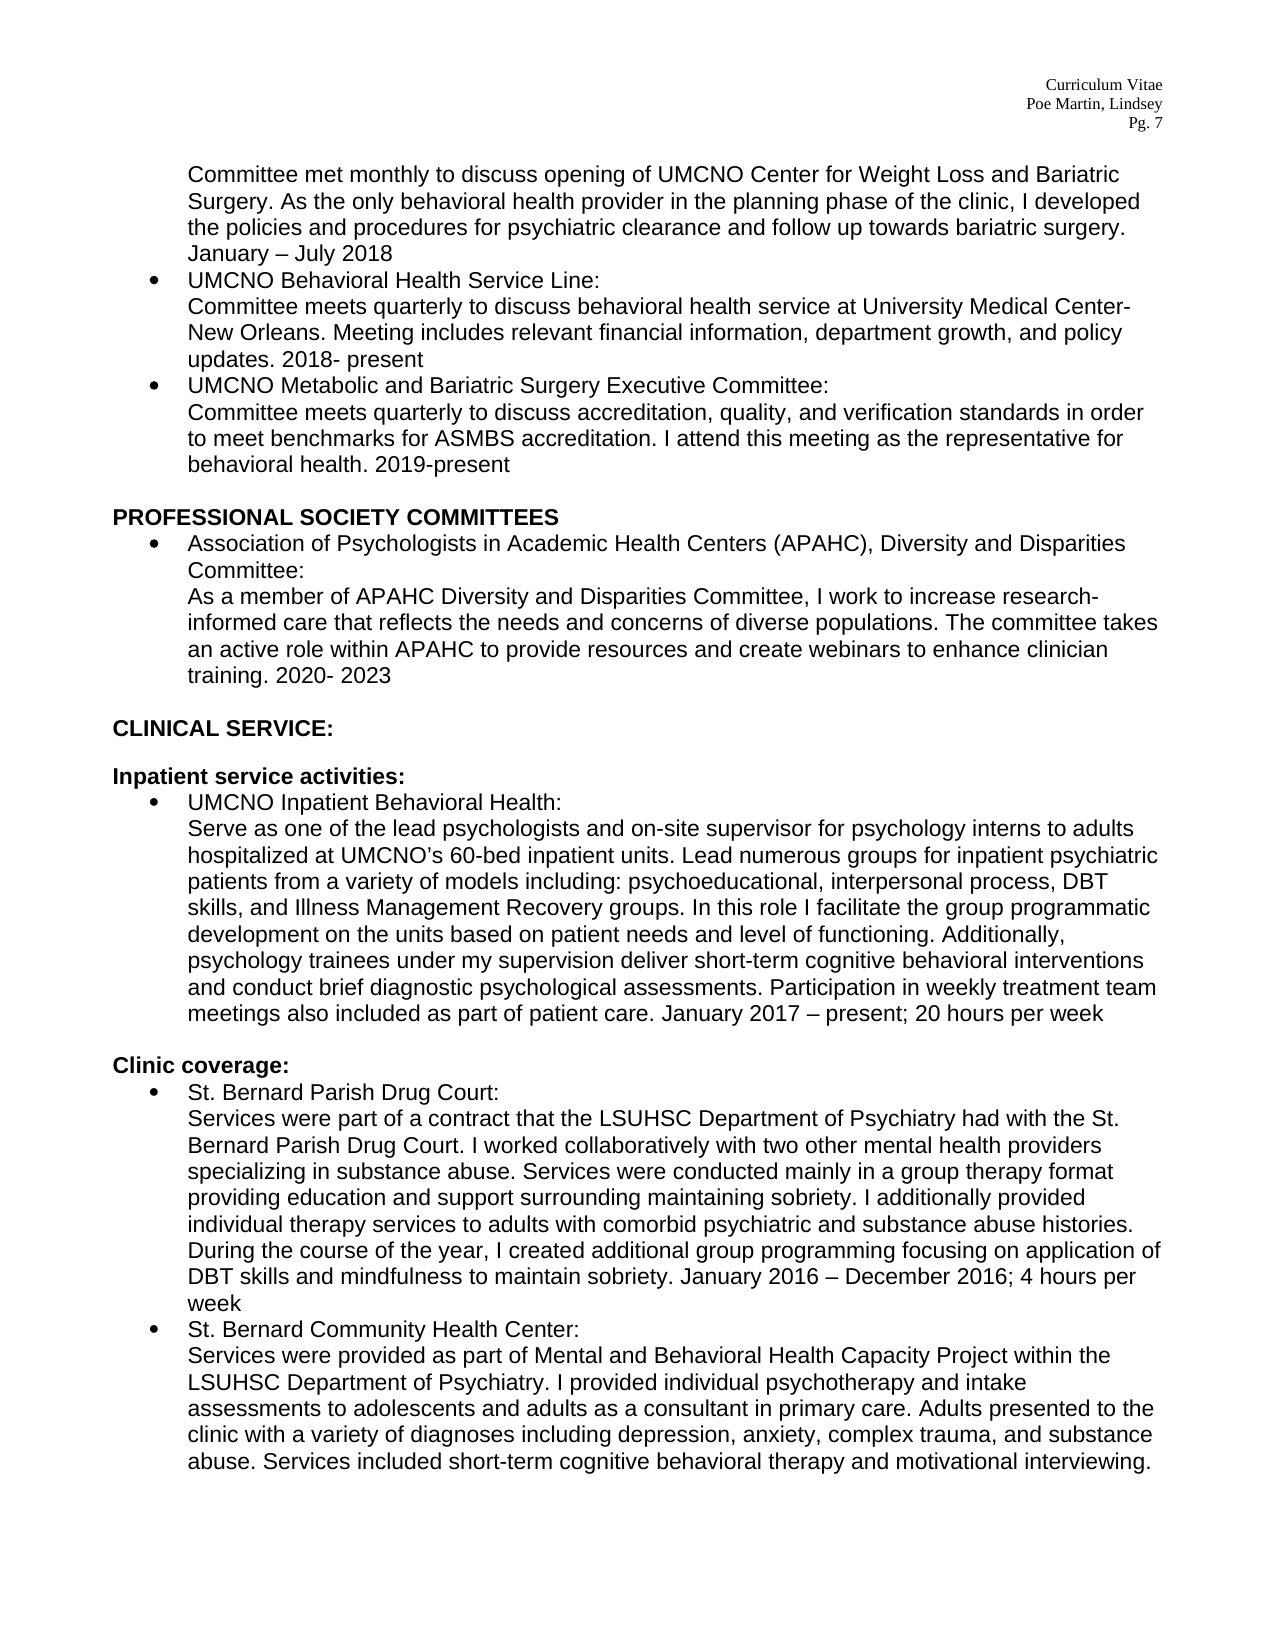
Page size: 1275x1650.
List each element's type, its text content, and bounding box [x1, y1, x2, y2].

text Committee meets quarterly to discuss behavioral health service at University Medical Center- New Orleans. Meeting includes relevant financial information, department growth, and policy updates. 2018- present [187, 293, 1162, 372]
list UMCNO Behavioral Health Service Line: [150, 267, 1162, 293]
text CLINICAL SERVICE: [112, 715, 1162, 741]
text Clinic coverage: [112, 1052, 1162, 1079]
text Inpatient service activities: [112, 763, 1162, 789]
text Services were part of a contract that the LSUHSC Department of Psychiatry had with the St. Bernard Parish Drug Court. I worked collaboratively with two other mental health providers specializing in substance abuse. Services were conducted mainly in a group therapy format providing education and support surrounding maintaining sobriety. I additionally provided individual therapy services to adults with comorbid psychiatric and substance abuse histories. During the course of the year, I created additional group programming focusing on application of DBT skills and mindfulness to maintain sobriety. January 2016 – December 2016; 4 hours per week [187, 1105, 1162, 1316]
list St. Bernard Community Health Center: [150, 1316, 1162, 1342]
list UMCNO Metabolic and Bariatric Surgery Executive Committee: [150, 372, 1162, 398]
list UMCNO Inpatient Behavioral Health: [150, 789, 1162, 815]
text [187, 1342, 1162, 1474]
text Committee met monthly to discuss opening of UMCNO Center for Weight Loss and Bariatric Surgery. As the only behavioral health provider in the planning phase of the clinic, I developed the policies and procedures for psychiatric clearance and follow up towards bariatric surgery. January – July 2018 [187, 161, 1162, 267]
list St. Bernard Parish Drug Court: [150, 1079, 1162, 1105]
text As a member of APAHC Diversity and Disparities Committee, I work to increase research-informed care that reflects the needs and concerns of diverse populations. The committee takes an active role within APAHC to provide resources and create webinars to enhance clinician training. 2020- 2023 [187, 583, 1162, 688]
list Association of Psychologists in Academic Health Centers (APAHC), Diversity and Disparities Committee: [150, 530, 1162, 583]
text PROFESSIONAL SOCIETY COMMITTEES [112, 504, 1162, 530]
text Committee meets quarterly to discuss accreditation, quality, and verification standards in order to meet benchmarks for ASMBS accreditation. I attend this meeting as the representative for behavioral health. 2019-present [187, 398, 1162, 477]
text Serve as one of the lead psychologists and on-site supervisor for psychology interns to adults hospitalized at UMCNO’s 60-bed inpatient units. Lead numerous groups for inpatient psychiatric patients from a variety of models including: psychoeducational, interpersonal process, DBT skills, and Illness Management Recovery groups. In this role I facilitate the group programmatic development on the units based on patient needs and level of functioning. Additionally, psychology trainees under my supervision deliver short-term cognitive behavioral interventions and conduct brief diagnostic psychological assessments. Participation in weekly treatment team meetings also included as part of patient care. January 2017 – present; 20 hours per week [187, 815, 1162, 1026]
